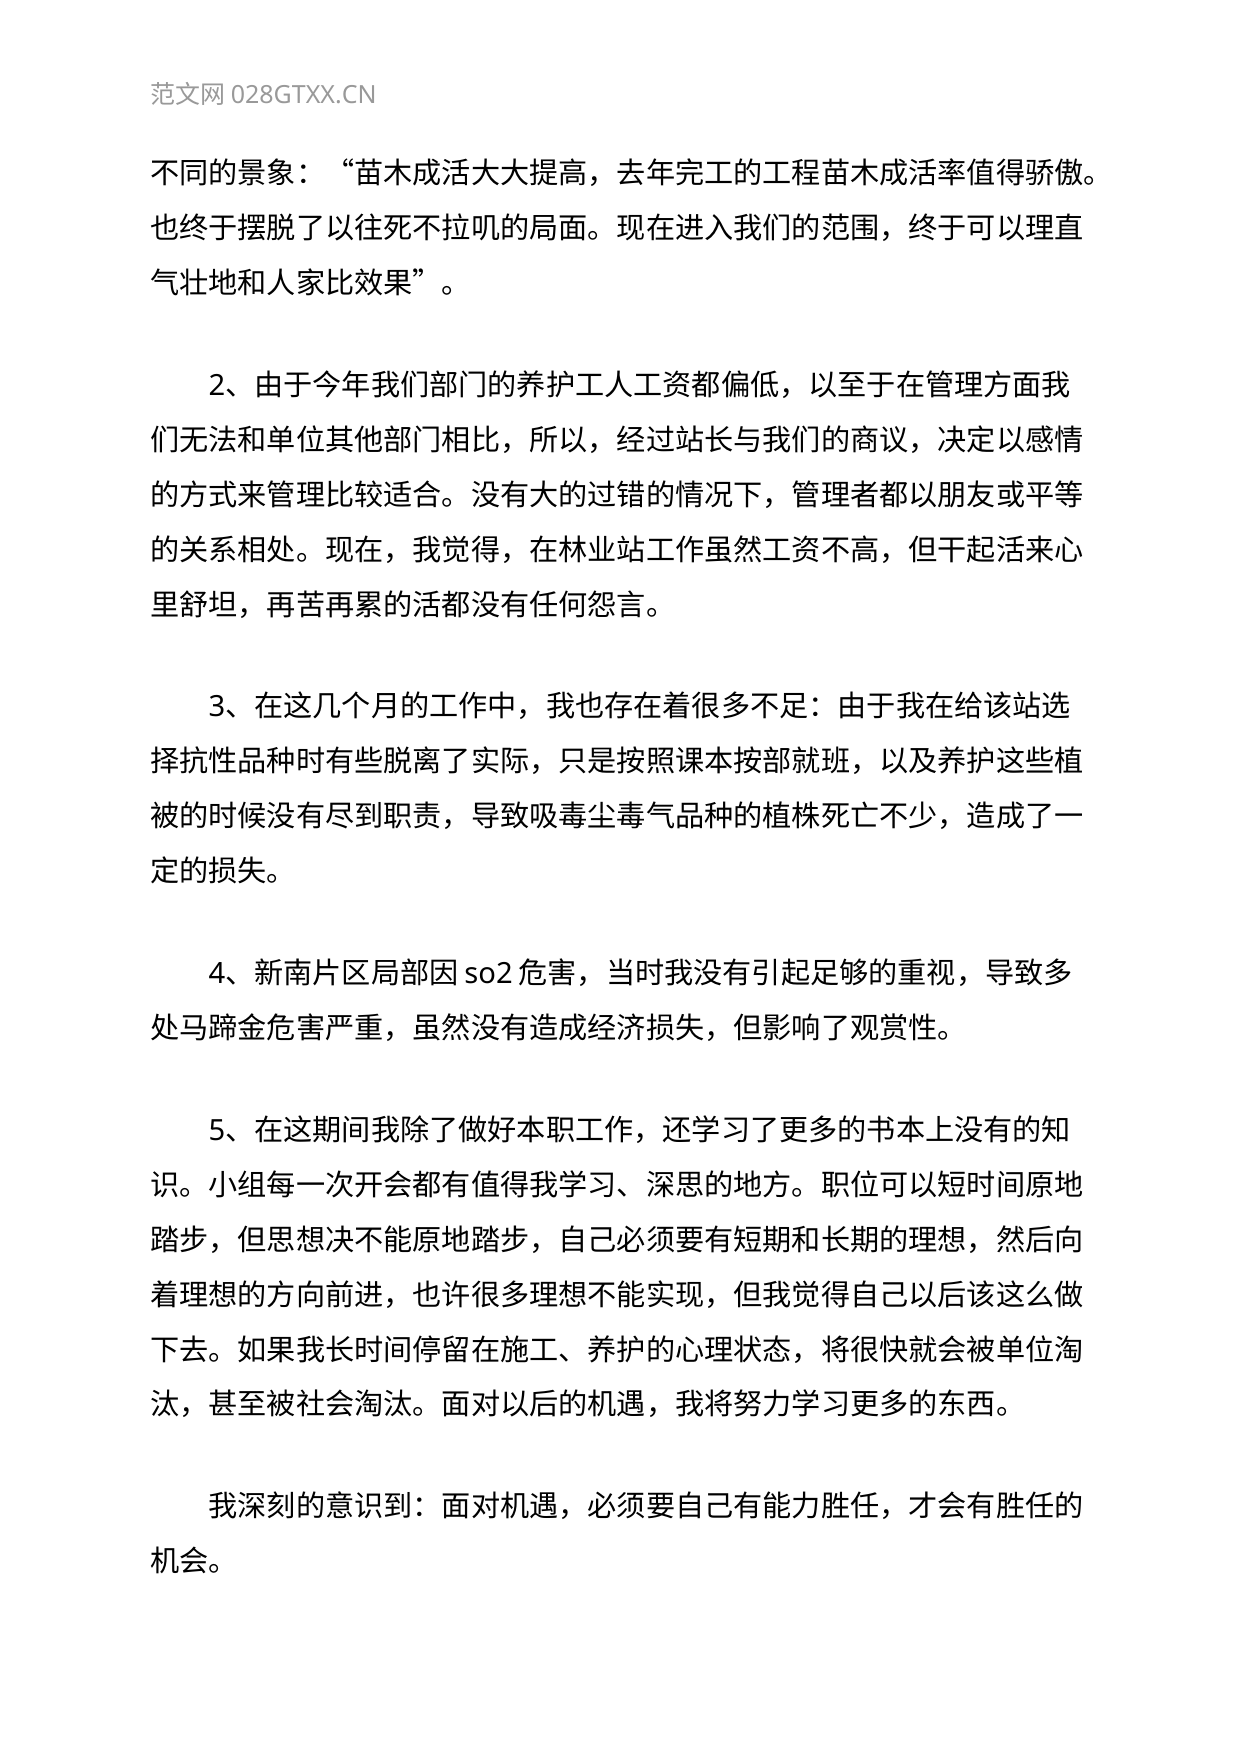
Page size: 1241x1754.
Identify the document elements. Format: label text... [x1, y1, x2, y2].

text 2、由于今年我们部门的养护工人工资都偏低，以至于在管理方面我们无法和单位其他部门相比，所以，经过站长与我们的商议，决定以感情的方式来管理比较适合。没有大的过错的情况下，管理者都以朋友或平等的关系相处。现在，我觉得，在林业站工作虽然工资不高，但干起活来心里舒坦，再苦再累的活都没有任何怨言。 [150, 362, 1090, 623]
text 3、在这几个月的工作中，我也存在着很多不足：由于我在给该站选择抗性品种时有些脱离了实际，只是按照课本按部就班，以及养护这些植被的时候没有尽到职责，导致吸毒尘毒气品种的植株死亡不少，造成了一定的损失。 [150, 683, 1090, 890]
text 4、新南片区局部因so2危害，当时我没有引起足够的重视，导致多处马蹄金危害严重，虽然没有造成经济损失，但影响了观赏性。 [150, 949, 1090, 1047]
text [150, 150, 1090, 302]
text 5、在这期间我除了做好本职工作，还学习了更多的书本上没有的知识。小组每一次开会都有值得我学习、深思的地方。职位可以短时间原地踏步，但思想决不能原地踏步，自己必须要有短期和长期的理想，然后向着理想的方向前进，也许很多理想不能实现，但我觉得自己以后该这么做下去。如果我长时间停留在施工、养护的心理状态，将很快就会被单位淘汰，甚至被社会淘汰。面对以后的机遇，我将努力学习更多的东西。 [150, 1106, 1090, 1423]
text 我深刻的意识到：面对机遇，必须要自己有能力胜任，才会有胜任的机会。 [150, 1483, 1090, 1580]
